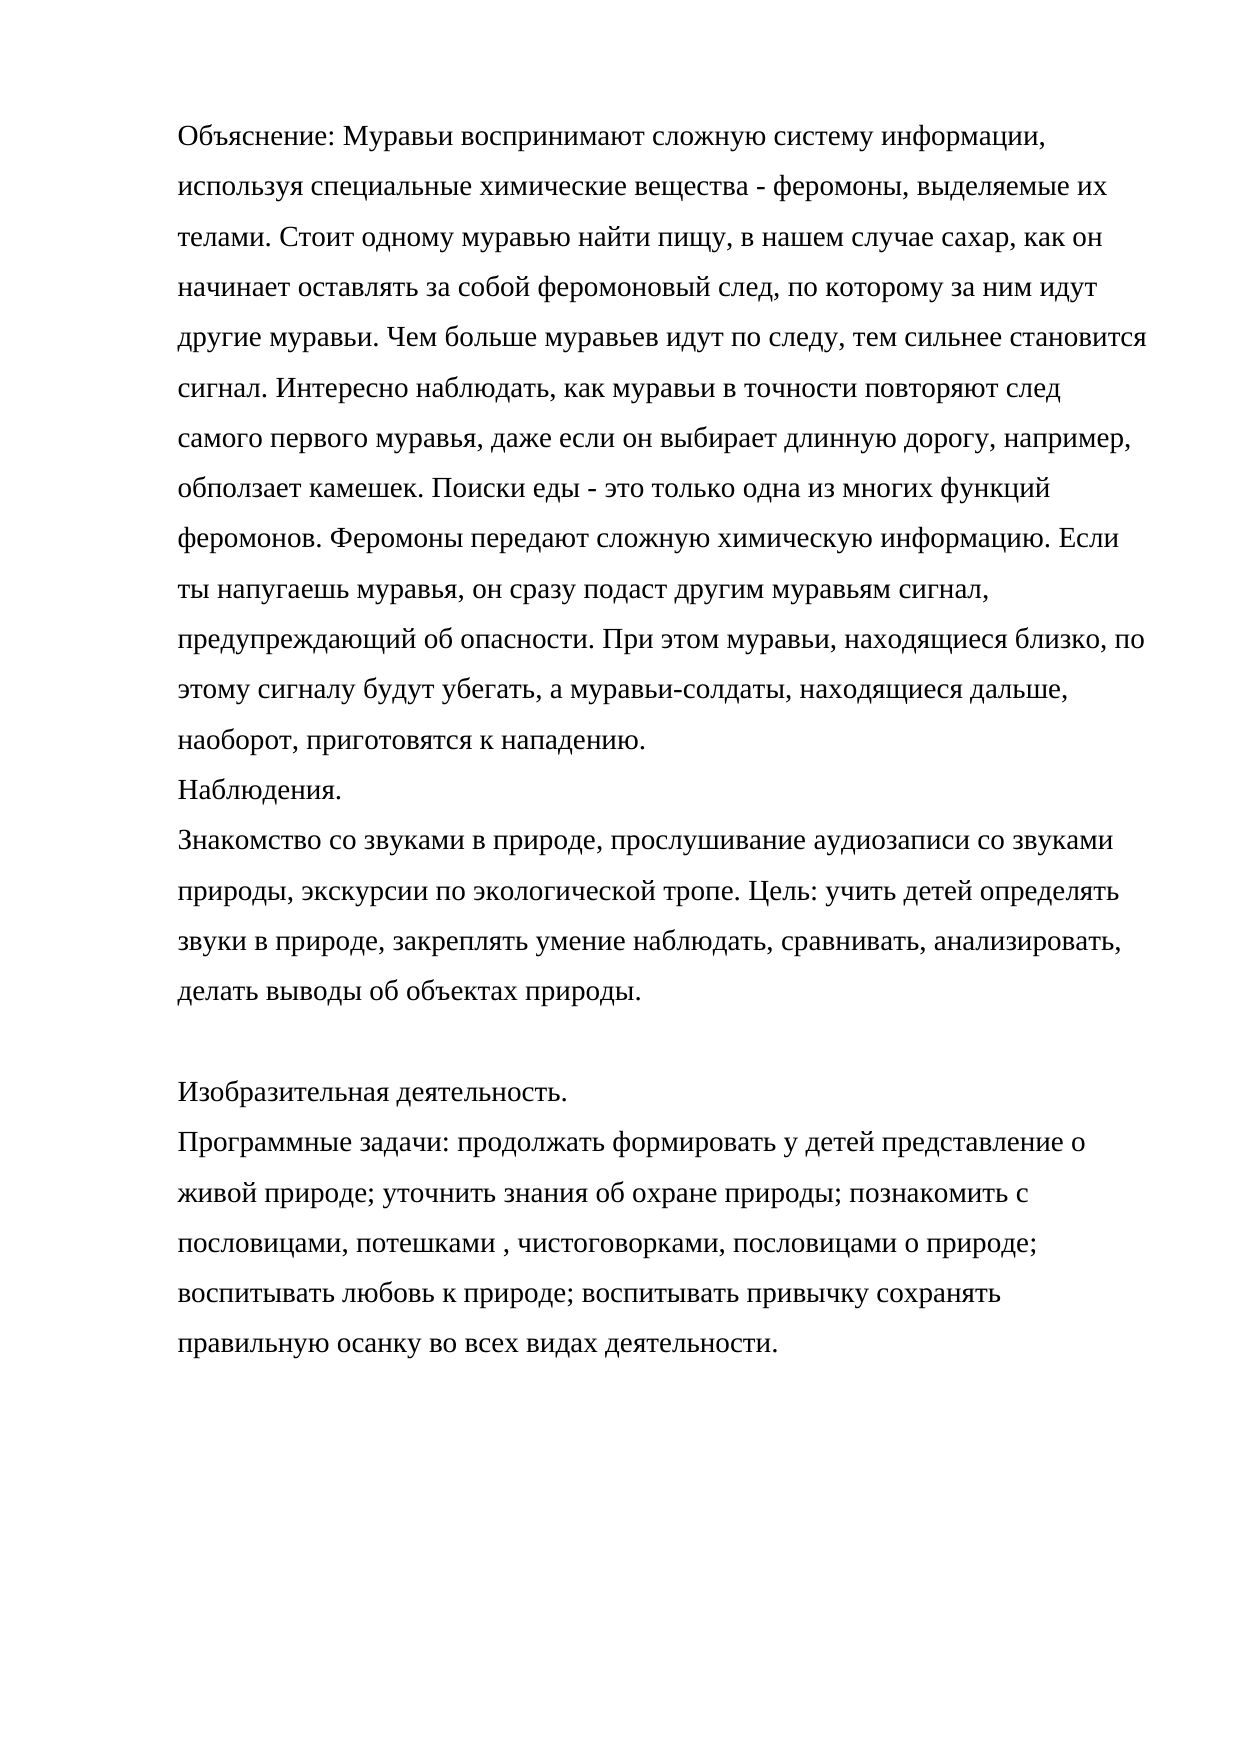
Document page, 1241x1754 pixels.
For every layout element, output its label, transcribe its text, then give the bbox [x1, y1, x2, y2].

text Изобразительная деятельность. [177, 1074, 1152, 1108]
text Программные задачи: продолжать формировать у детей представление о живой природе; уточнить знания об охране природы; познакомить с пословицами, потешками , чистоговорками, пословицами о природе; воспитывать любовь к природе; воспитывать привычку сохранять правильную осанку во всех видах деятельности. [177, 1124, 1152, 1359]
text Наблюдения. [177, 772, 1152, 806]
text Знакомство со звуками в природе, прослушивание аудиозаписи со звуками природы, экскурсии по экологической тропе. Цель: учить детей определять звуки в природе, закреплять умение наблюдать, сравнивать, анализировать, делать выводы об объектах природы. [177, 822, 1152, 1007]
text Объяснение: Муравьи воспринимают сложную систему информации, используя специальные химические вещества - феромоны, выделяемые их телами. Стоит одному муравью найти пищу, в нашем случае сахар, как он начинает оставлять за собой феромоновый след, по которому за ним идут другие муравьи. Чем больше муравьев идут по следу, тем сильнее становится сигнал. Интересно наблюдать, как муравьи в точности повторяют след самого первого муравья, даже если он выбирает длинную дорогу, например, обползает камешек. Поиски еды - это только одна из многих функций феромонов. Феромоны передают сложную химическую информацию. Если ты напугаешь муравья, он сразу подаст другим муравьям сигнал, предупреждающий об опасности. При этом муравьи, находящиеся близко, по этому сигналу будут убегать, а муравьи-солдаты, находящиеся дальше, наоборот, приготовятся к нападению. [177, 118, 1152, 755]
